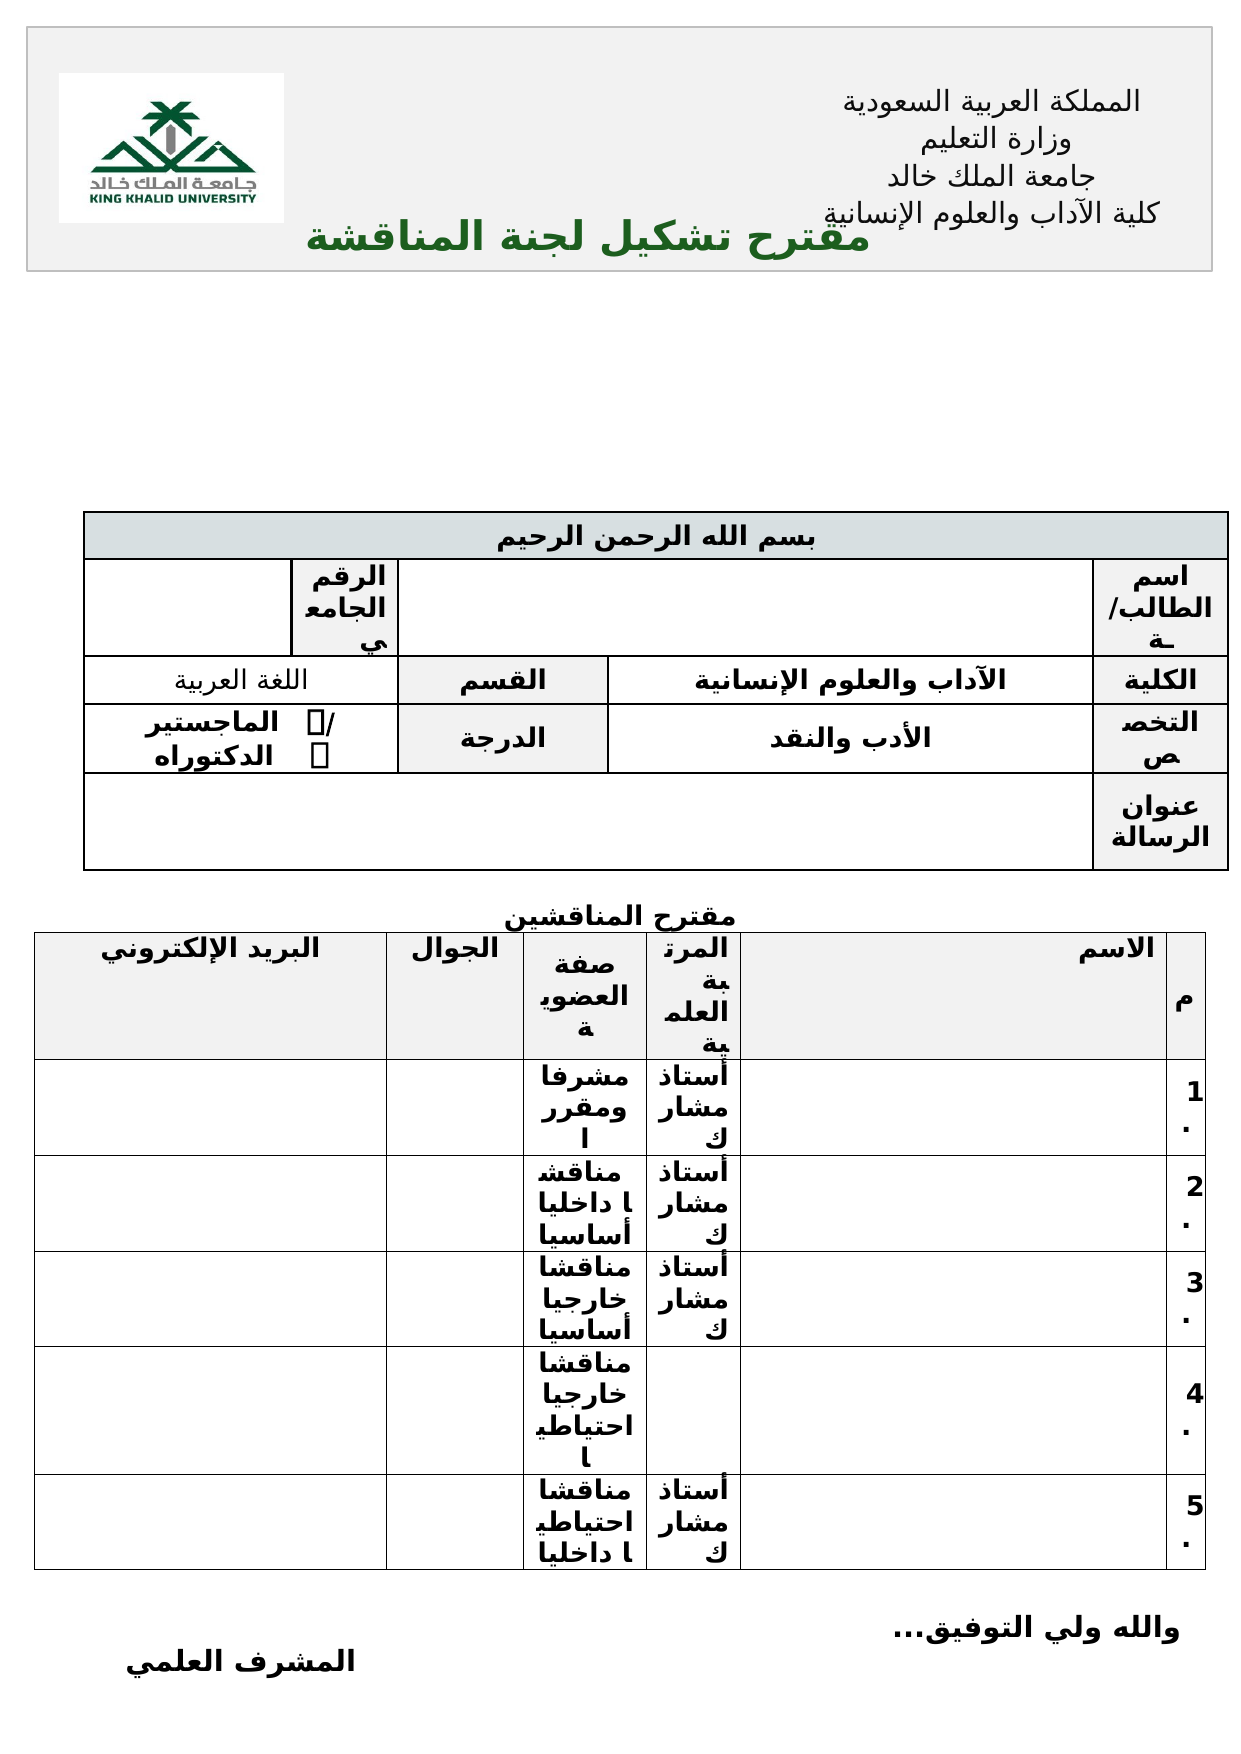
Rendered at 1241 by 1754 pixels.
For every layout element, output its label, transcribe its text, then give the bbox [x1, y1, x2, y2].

table_cell [387, 1252, 523, 1346]
table_header البريد الإلكتروني [35, 933, 386, 1059]
table_cell [647, 1347, 740, 1473]
table_cell [741, 1252, 1166, 1346]
table_cell 1. [1167, 1060, 1205, 1155]
table_cell مناقشا خارجيا احتياطيا [524, 1347, 646, 1473]
table_cell ⁄⎕ الماجستير ⎕ الدكتوراه [85, 705, 397, 772]
table_cell التخصص [1094, 705, 1227, 772]
table_cell أستاذ مشارك [647, 1060, 740, 1155]
table_cell مناقشا خارجيا أساسيا [524, 1252, 646, 1346]
table_header بسم الله الرحمن الرحيم [85, 513, 1227, 558]
table_cell اسم الطالب/ـة [1094, 560, 1227, 655]
table_cell [399, 560, 1092, 655]
table_cell 3. [1167, 1252, 1205, 1346]
table_cell [387, 1060, 523, 1155]
table_cell القسم [399, 657, 607, 703]
table_cell مشرفا ومقرر ا [524, 1060, 646, 1155]
table_cell [741, 1475, 1166, 1569]
text مقترح المناقشين [59, 900, 1181, 932]
text والله ولي التوفيق... [59, 1610, 1181, 1644]
table_cell اللغة العربية [85, 657, 397, 703]
table_cell [387, 1347, 523, 1473]
table_cell [741, 1060, 1166, 1155]
table_cell أستاذ مشارك [647, 1156, 740, 1251]
table_header الاسم [741, 933, 1166, 1059]
table_cell الكلية [1094, 657, 1227, 703]
table_cell [35, 1156, 386, 1251]
table_cell الأدب والنقد [609, 705, 1092, 772]
table_cell مناقشا داخليا أساسيا [524, 1156, 646, 1251]
table_cell [387, 1475, 523, 1569]
table_cell مناقشا احتياطيا داخليا [524, 1475, 646, 1569]
table_cell [35, 1060, 386, 1155]
table_cell أستاذ مشارك [647, 1252, 740, 1346]
table_cell [85, 774, 1092, 869]
table_cell عنوان الرسالة [1094, 774, 1227, 869]
table_cell الدرجة [399, 705, 607, 772]
table_cell الرقم الجامعي [293, 560, 397, 655]
table_cell [35, 1252, 386, 1346]
table_cell [35, 1347, 386, 1473]
table_cell 2. [1167, 1156, 1205, 1251]
table_cell الآداب والعلوم الإنسانية [609, 657, 1092, 703]
table_cell [741, 1156, 1166, 1251]
table_cell 5. [1167, 1475, 1205, 1569]
table_cell [741, 1347, 1166, 1473]
table_header المرتبة العلمية [647, 933, 740, 1059]
text المشرف العلمي [59, 1644, 1181, 1678]
table_cell [85, 560, 290, 655]
table_header الجوال [387, 933, 523, 1059]
picture [58, 73, 284, 223]
table_cell [35, 1475, 386, 1569]
table_cell أستاذ مشارك [647, 1475, 740, 1569]
table_cell 4. [1167, 1347, 1205, 1473]
table_header م [1167, 933, 1205, 1059]
table_header صفة العضوية [524, 933, 646, 1059]
table_cell [387, 1156, 523, 1251]
